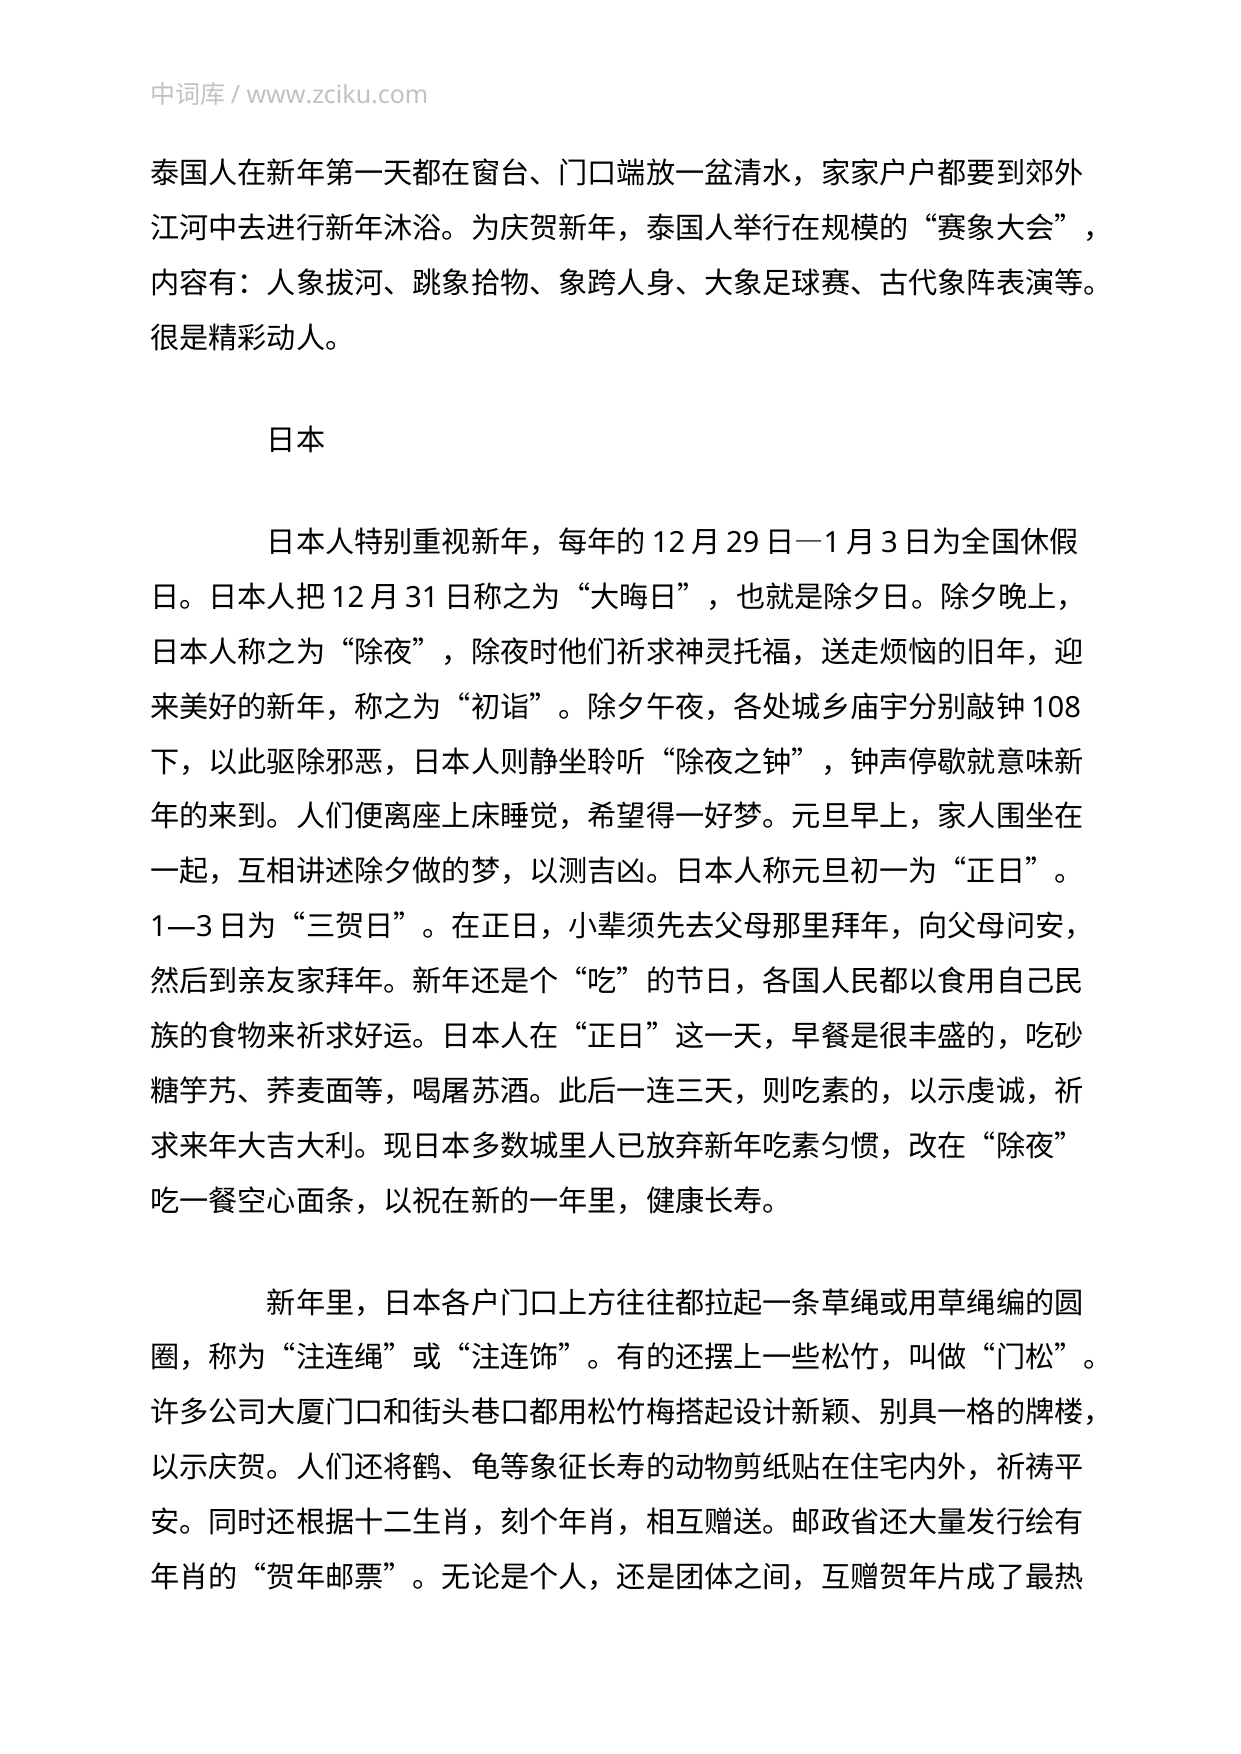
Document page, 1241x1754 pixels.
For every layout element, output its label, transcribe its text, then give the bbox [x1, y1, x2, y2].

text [150, 1279, 1090, 1596]
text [150, 150, 1090, 357]
text 日本 [150, 416, 1090, 459]
text 日本人特别重视新年，每年的12月29日—1月3日为全国休假日。日本人把12月31日称之为“大晦日”，也就是除夕日。除夕晚上，日本人称之为“除夜”，除夜时他们祈求神灵托福，送走烦恼的旧年，迎来美好的新年，称之为“初诣”。除夕午夜，各处城乡庙宇分别敲钟108下，以此驱除邪恶，日本人则静坐聆听“除夜之钟”，钟声停歇就意味新年的来到。人们便离座上床睡觉，希望得一好梦。元旦早上，家人围坐在一起，互相讲述除夕做的梦，以测吉凶。日本人称元旦初一为“正日”。1—3日为“三贺日”。在正日，小辈须先去父母那里拜年，向父母问安，然后到亲友家拜年。新年还是个“吃”的节日，各国人民都以食用自己民族的食物来祈求好运。日本人在“正日”这一天，早餐是很丰盛的，吃砂糖竽艿、荞麦面等，喝屠苏酒。此后一连三天，则吃素的，以示虔诚，祈求来年大吉大利。现日本多数城里人已放弃新年吃素匀惯，改在“除夜”吃一餐空心面条，以祝在新的一年里，健康长寿。 [150, 518, 1090, 1220]
